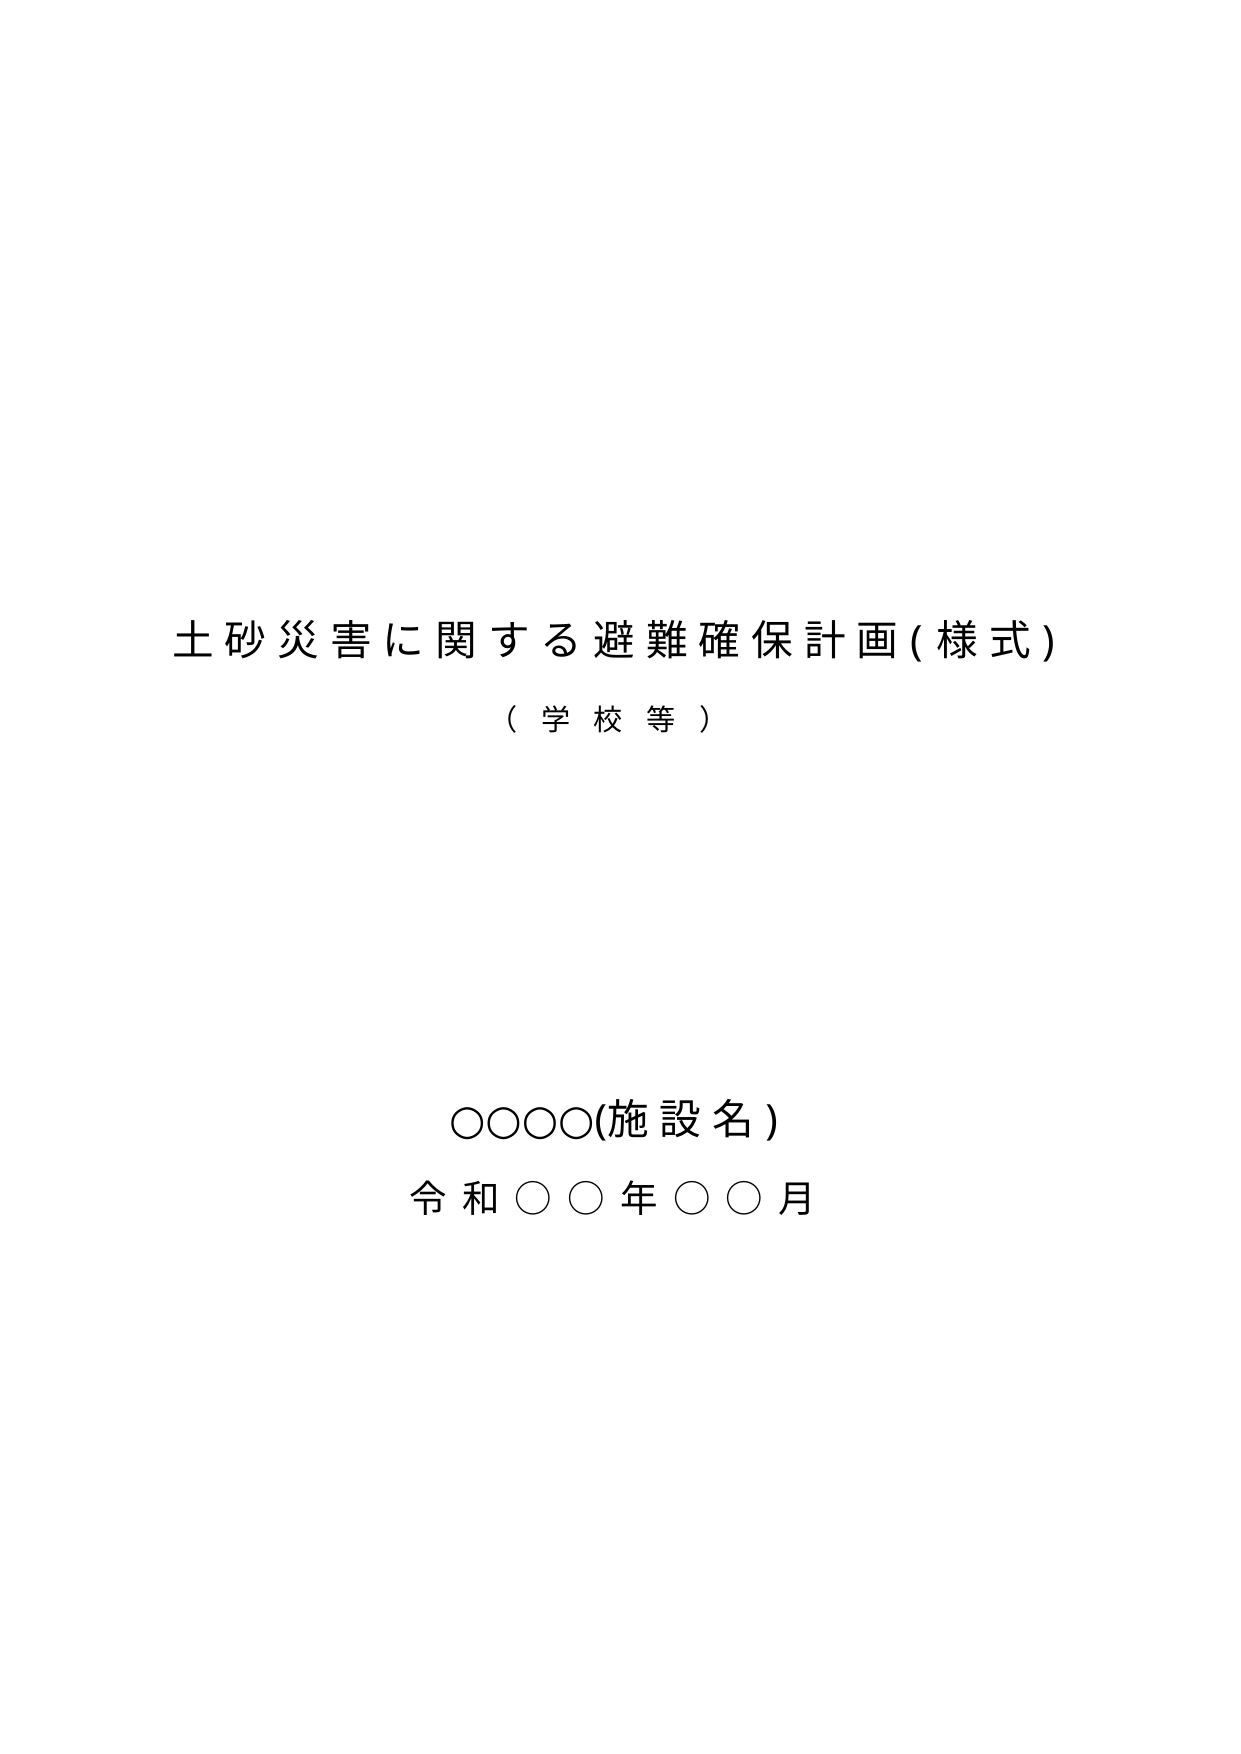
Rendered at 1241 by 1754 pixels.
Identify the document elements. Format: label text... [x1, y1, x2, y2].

text 令和○○年○○月 [119, 1156, 1121, 1236]
text 土砂災害に関する避難確保計画(様式) [119, 598, 1121, 677]
text （学校等） [119, 677, 1121, 757]
text ○○○○(施設名) [119, 1076, 1121, 1156]
